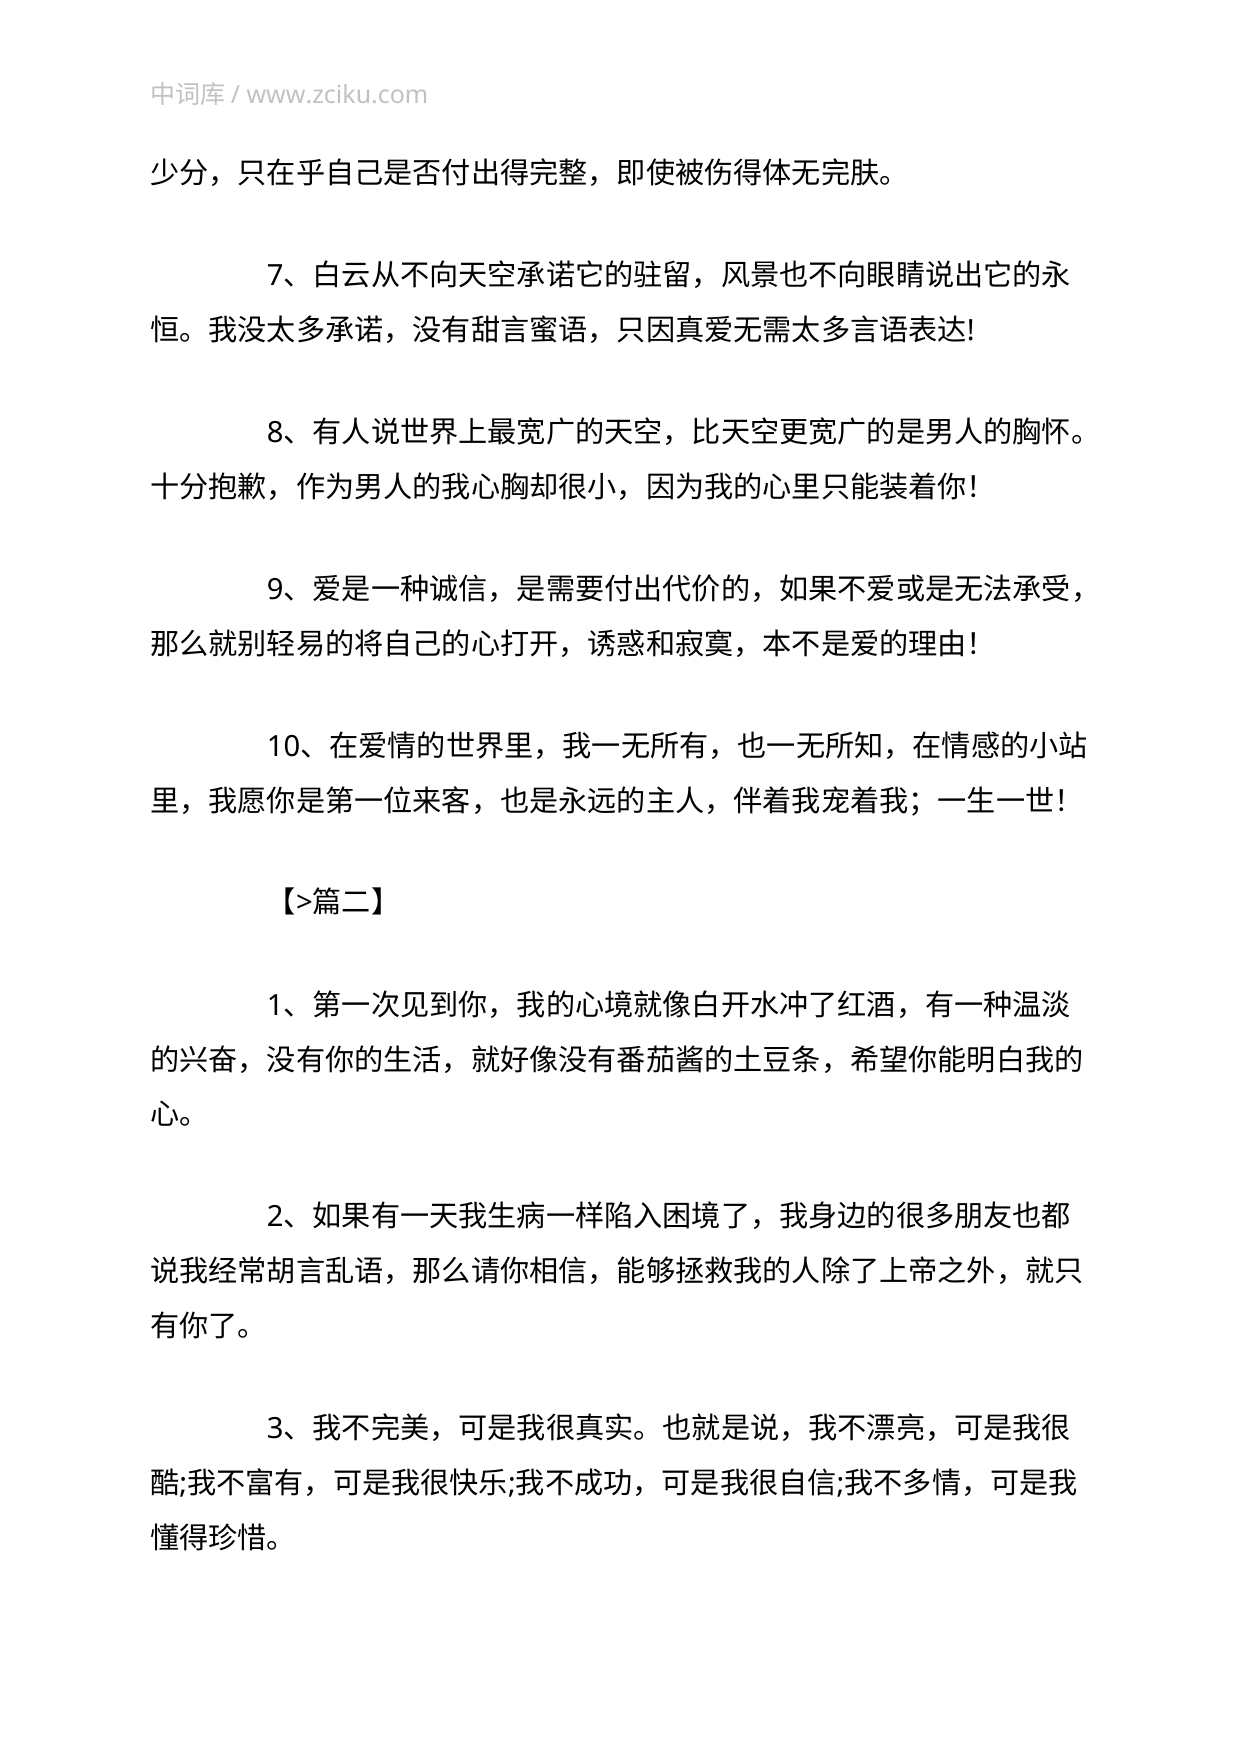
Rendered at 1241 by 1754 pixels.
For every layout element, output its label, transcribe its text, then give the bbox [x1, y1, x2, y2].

text 【>篇二】 [150, 879, 1090, 921]
text 3、我不完美，可是我很真实。也就是说，我不漂亮，可是我很酷;我不富有，可是我很快乐;我不成功，可是我很自信;我不多情，可是我懂得珍惜。 [150, 1404, 1090, 1557]
text 8、有人说世界上最宽广的天空，比天空更宽广的是男人的胸怀。十分抱歉，作为男人的我心胸却很小，因为我的心里只能装着你！ [150, 409, 1090, 506]
text 1、第一次见到你，我的心境就像白开水冲了红酒，有一种温淡的兴奋，没有你的生活，就好像没有番茄酱的土豆条，希望你能明白我的心。 [150, 981, 1090, 1133]
text 9、爱是一种诚信，是需要付出代价的，如果不爱或是无法承受，那么就别轻易的将自己的心打开，诱惑和寂寞，本不是爱的理由！ [150, 566, 1090, 663]
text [150, 150, 1090, 192]
text 10、在爱情的世界里，我一无所有，也一无所知，在情感的小站里，我愿你是第一位来客，也是永远的主人，伴着我宠着我；一生一世！ [150, 722, 1090, 819]
text 7、白云从不向天空承诺它的驻留，风景也不向眼睛说出它的永恒。我没太多承诺，没有甜言蜜语，只因真爱无需太多言语表达! [150, 252, 1090, 349]
text 2、如果有一天我生病一样陷入困境了，我身边的很多朋友也都说我经常胡言乱语，那么请你相信，能够拯救我的人除了上帝之外，就只有你了。 [150, 1193, 1090, 1345]
